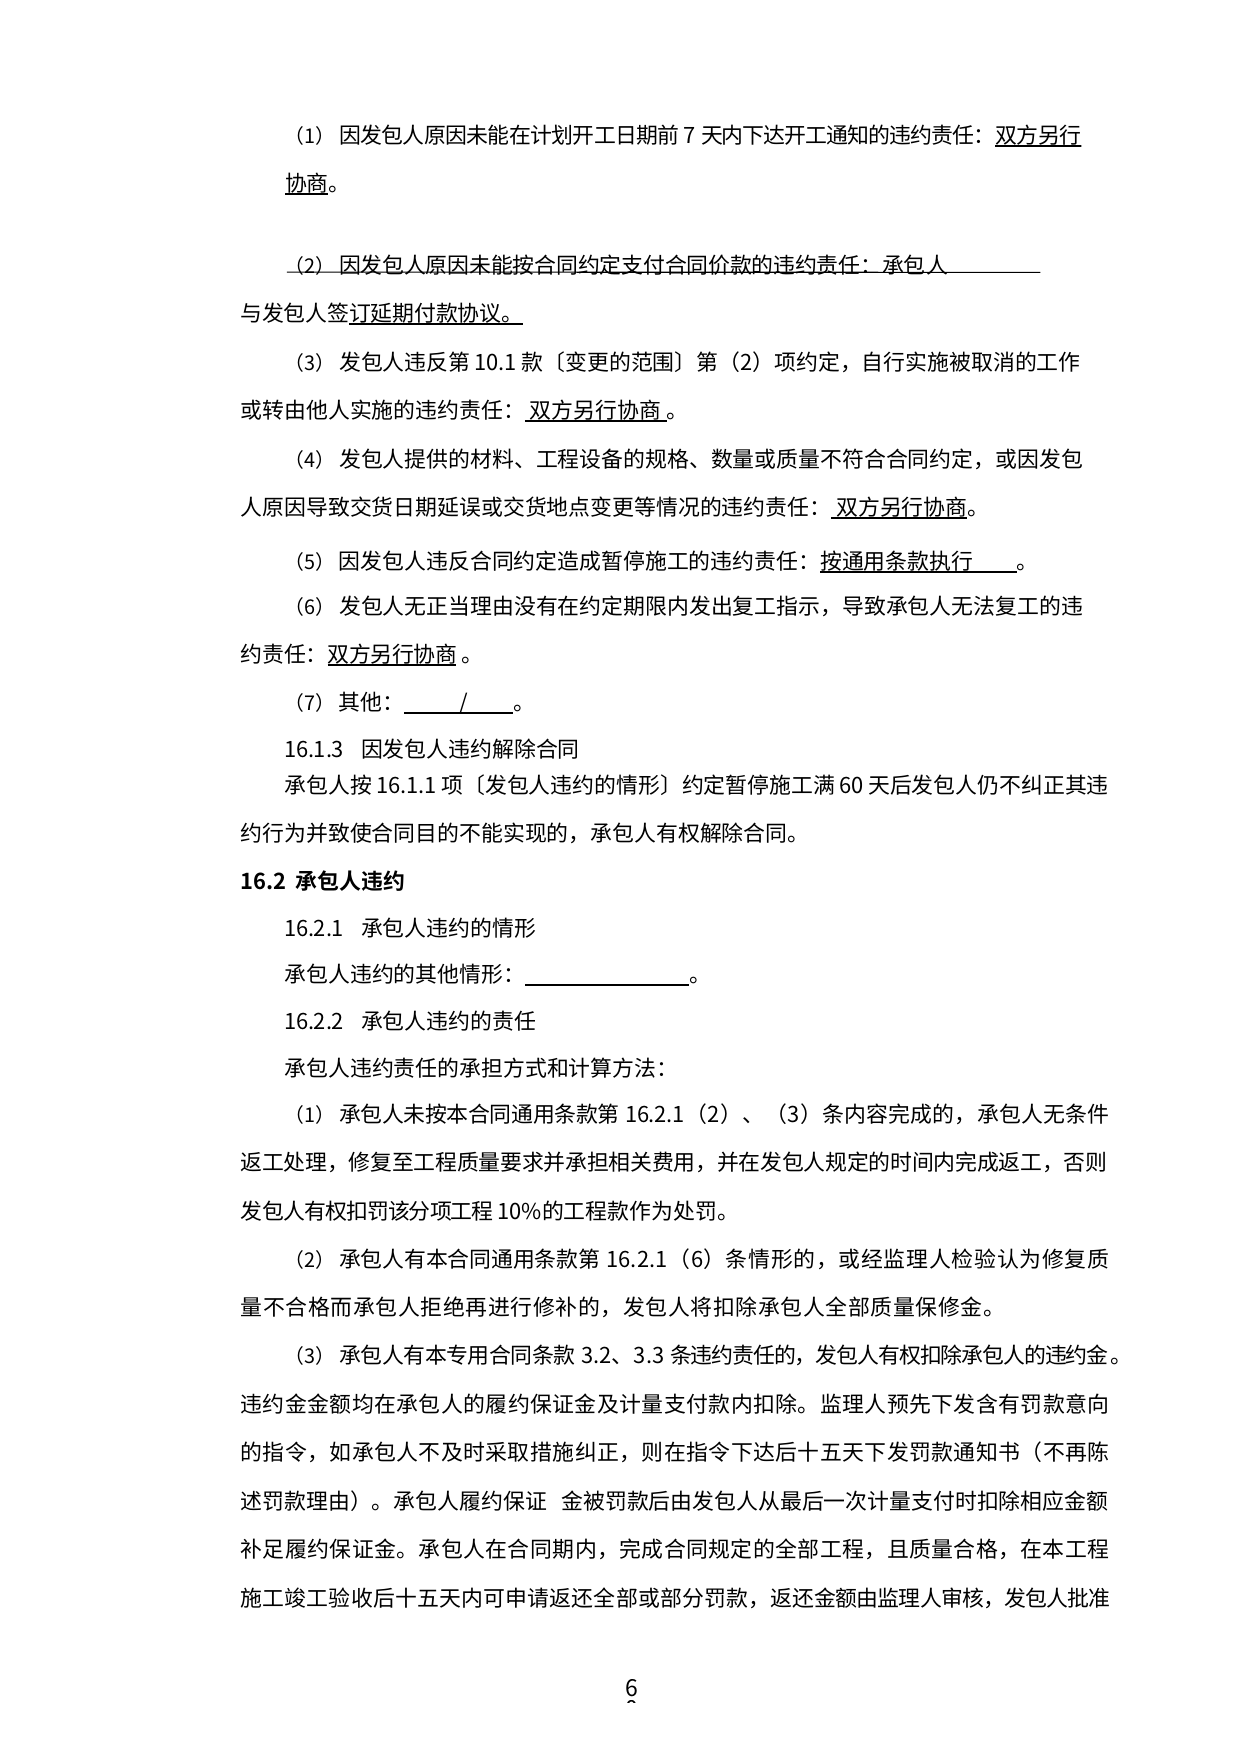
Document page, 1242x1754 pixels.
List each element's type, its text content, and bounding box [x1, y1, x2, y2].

list 发包人违反第10.1款〔变更的范围〕第（2）项约定，自行实施被取消的工作或转由他人实施的违约责任： 双方另行协商 。 [240, 344, 1087, 424]
list 其他： / 。 [284, 685, 1112, 717]
list 发包人无正当理由没有在约定期限内发出复工指示，导致承包人无法复工的违约责任：双方另行协商 。 [240, 589, 1087, 668]
list 发包人提供的材料、工程设备的规格、数量或质量不符合合同约定，或因发包人原因导致交货日期延误或交货地点变更等情况的违约责任： 双方另行协商。 [240, 442, 1087, 522]
list 承包人有本合同通用条款第 16.2.1（6）条情形的，或经监理人检验认为修复质量不合格而承包人拒绝再进行修补的，发包人将扣除承包人全部质量保修金。 [240, 1242, 1110, 1322]
text 承包人违约的其他情形： 。 [284, 957, 1112, 989]
list 承包人违约的情形 [284, 911, 1112, 942]
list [240, 1338, 1110, 1612]
list 协商。 [240, 166, 968, 198]
list 承包人违约的责任 [284, 1004, 1112, 1036]
list 因发包人违反合同约定造成暂停施工的违约责任：按通用条款执行 。 [284, 544, 1112, 575]
list 因发包人原因未能按合同约定支付合同价款的违约责任：承包人与发包人签订延期付款协议。 [240, 248, 968, 327]
text 承包人违约责任的承担方式和计算方法： [284, 1051, 1112, 1082]
list 因发包人违约解除合同 [284, 732, 1112, 763]
text 承包人按16.1.1项〔发包人违约的情形〕约定暂停施工满60天后发包人仍不纠正其违 约行为并致使合同目的不能实现的，承包人有权解除合同。 [240, 768, 1110, 847]
list 承包人未按本合同通用条款第 16.2.1（2）、（3）条内容完成的，承包人无条件返工处理，修复至工程质量要求并承担相关费用，并在发包人规定的时间内完成返工，否则发包人有权扣罚该分项工程 10%的工程款作为处罚。 [240, 1097, 1110, 1226]
list 因发包人原因未能在计划开工日期前 7 天内下达开工通知的违约责任：双方另行 [240, 118, 1087, 150]
list 承包人违约 [240, 864, 1112, 896]
